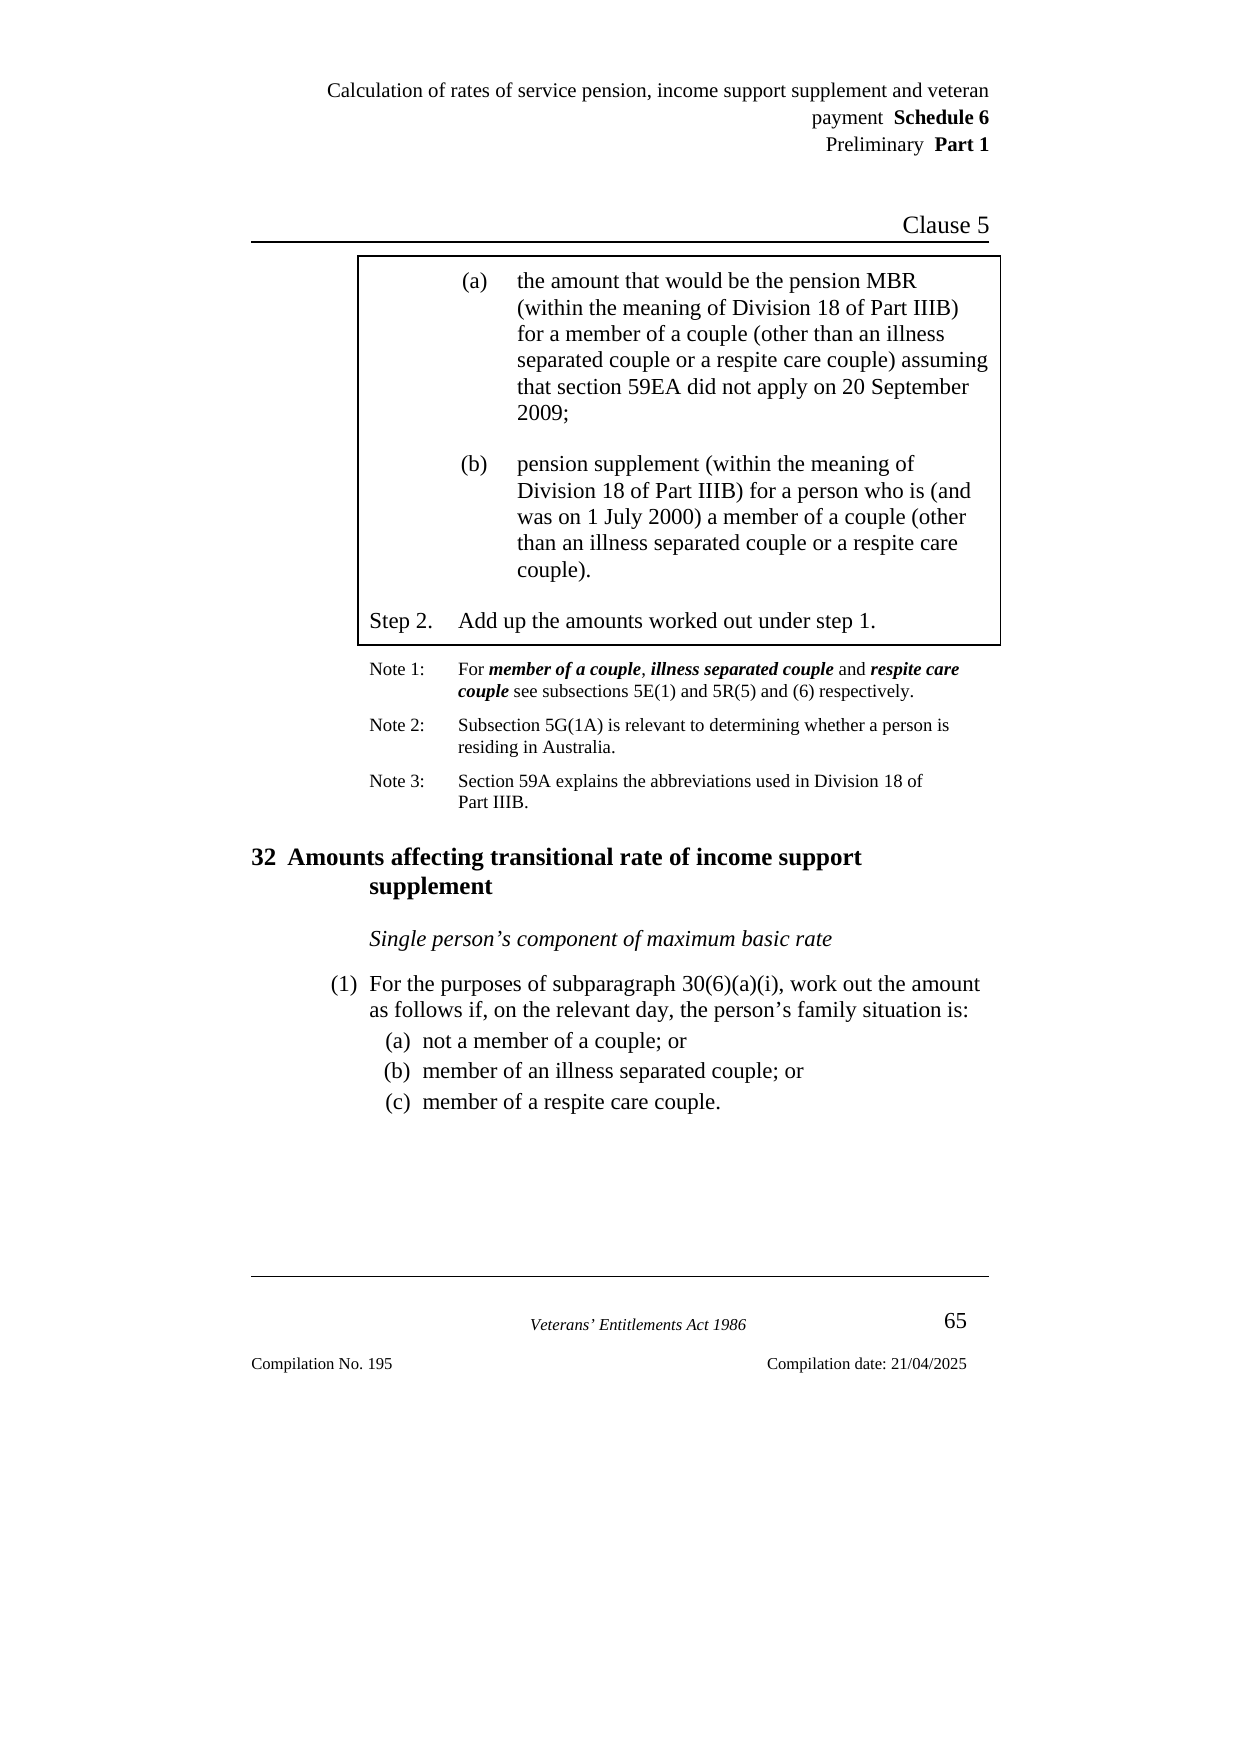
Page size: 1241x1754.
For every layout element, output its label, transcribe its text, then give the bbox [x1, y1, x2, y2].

text Step 2. Add up the amounts worked out under step 1. [359, 595, 1000, 644]
text 32 Amounts affecting transitional rate of income support supplement [251, 842, 989, 900]
text Single person’s component of maximum basic rate [369, 925, 989, 951]
text Note 1: For member of a couple, illness separated couple and respite care couple see subsections 5E(1) and 5R(5) and (6) respectively. [369, 658, 989, 701]
text (a) the amount that would be the pension MBR (within the meaning of Division 18 of Part IIIB) for a member of a couple (other than an illness separated couple or a respite care couple) assuming that section 59EA did not apply on 20 September 2009; [359, 257, 1000, 425]
text Note 3: Section 59A explains the abbreviations used in Division 18 of Part IIIB. [369, 770, 989, 813]
text (a) not a member of a couple; or [251, 1027, 989, 1053]
text Note 2: Subsection 5G(1A) is relevant to determining whether a person is residing in Australia. [369, 714, 989, 757]
text (1) For the purposes of subparagraph 30(6)(a)(i), work out the amount as follows if, on the relevant day, the person’s family situation is: [251, 970, 989, 1022]
text (c) member of a respite care couple. [251, 1088, 989, 1114]
text (b) pension supplement (within the meaning of Division 18 of Part IIIB) for a person who is (and was on 1 July 2000) a member of a couple (other than an illness separated couple or a respite care couple). [359, 438, 1000, 582]
text (b) member of an illness separated couple; or [251, 1057, 989, 1083]
